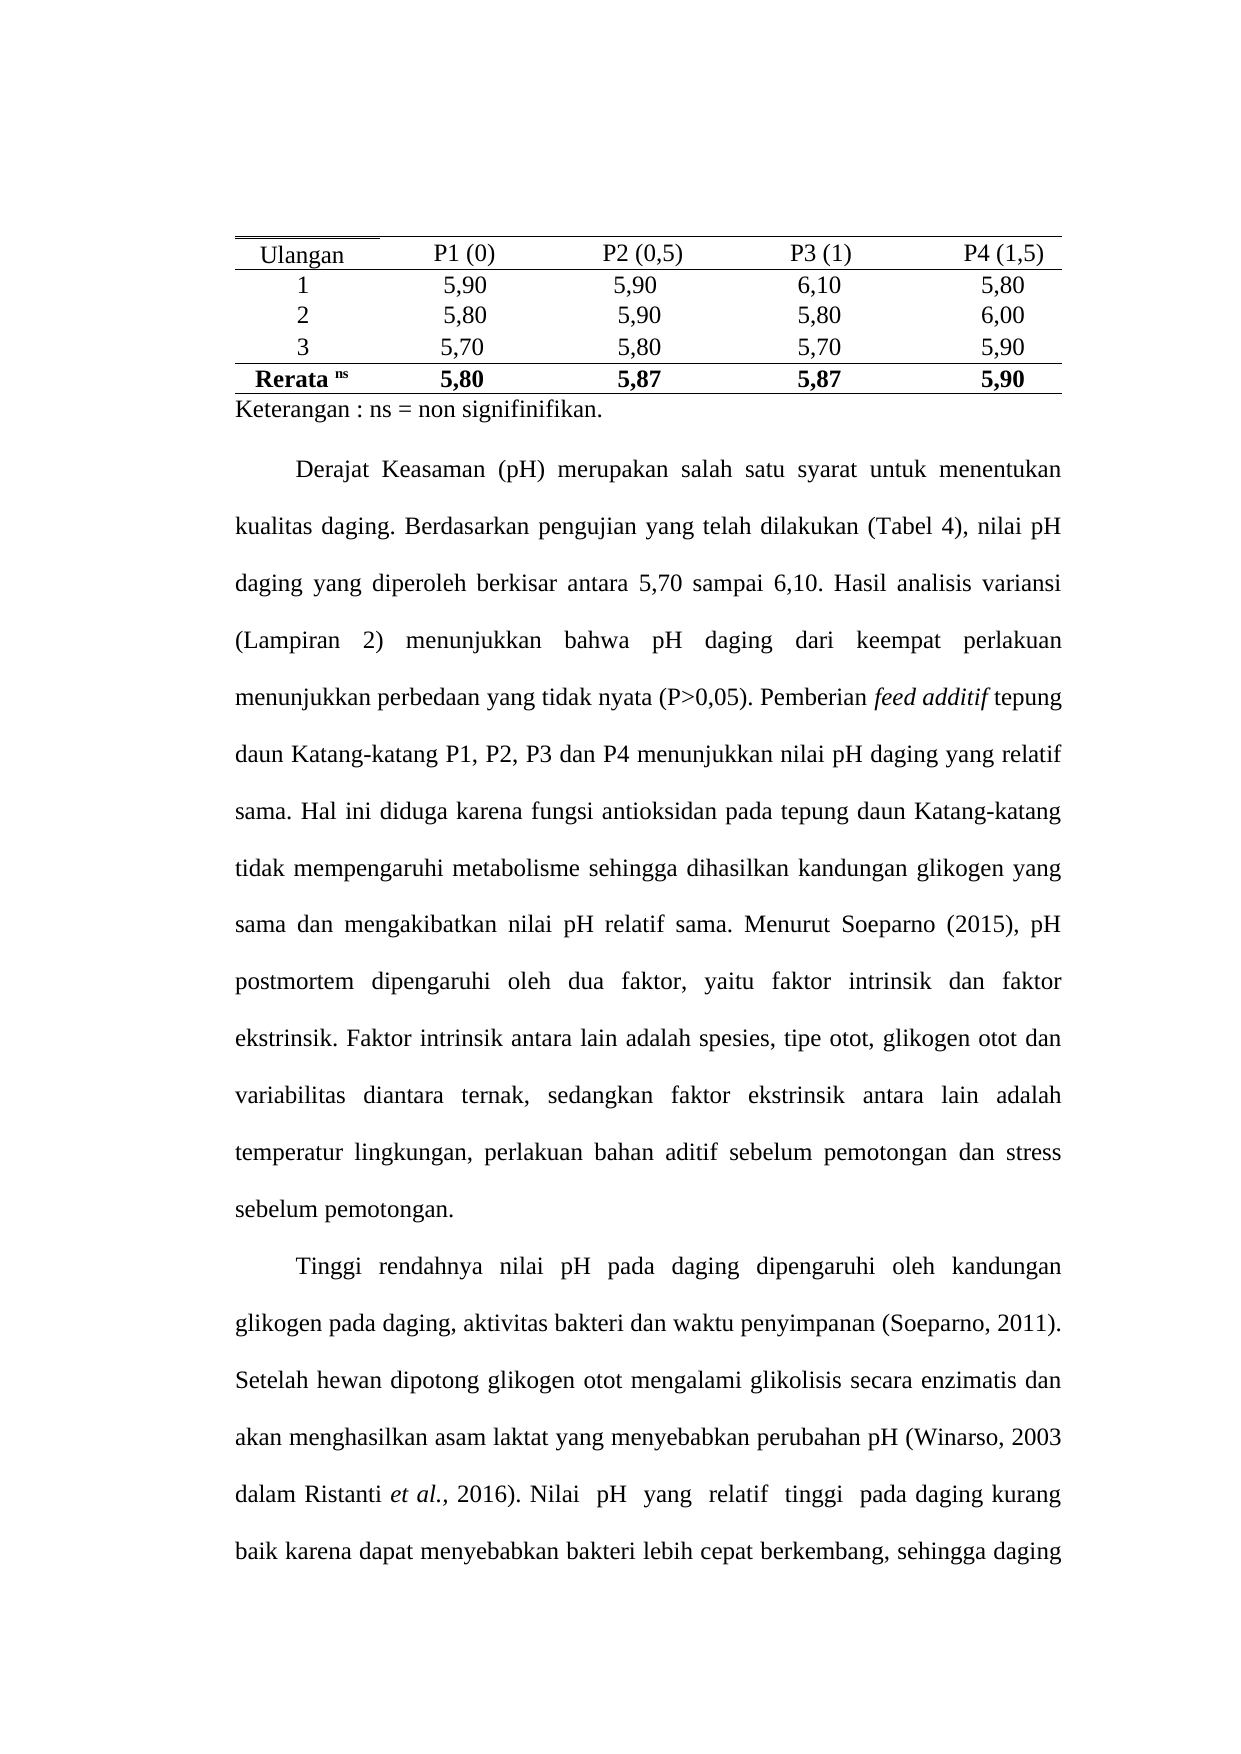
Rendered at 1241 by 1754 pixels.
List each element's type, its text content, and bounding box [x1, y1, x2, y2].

table_cell 5,87 [618, 364, 797, 393]
table_cell 1 [235, 270, 380, 299]
table_cell 5,80 [797, 300, 974, 332]
table_cell 6,00 [975, 300, 1062, 332]
table_cell 6,10 [797, 270, 974, 299]
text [235, 1251, 1062, 1564]
text Keterangan : ns = non signifinifikan. [235, 394, 1062, 423]
table_cell 5,70 [797, 332, 974, 363]
table_cell 5,80 [380, 300, 617, 332]
table_cell 5,80 [618, 332, 797, 363]
table_cell P1 (0) P2 (0,5) P3 (1) P4 (1,5) [380, 237, 1062, 269]
table_cell 5,70 [380, 332, 617, 363]
table_cell 5,90 [975, 332, 1062, 363]
text Derajat Keasaman (pH) merupakan salah satu syarat untuk menentukan kualitas daging. Berdasarkan pengujian yang telah dilakukan (Tabel 4), nilai pH daging yang diperoleh berkisar antara 5,70 sampai 6,10. Hasil analisis variansi (Lampiran 2) menunjukkan bahwa pH daging dari keempat perlakuan menunjukkan perbedaan yang tidak nyata (P>0,05). Pemberian feed additif tepung daun Katang-katang P1, P2, P3 dan P4 menunjukkan nilai pH daging yang relatif sama. Hal ini diduga karena fungsi antioksidan pada tepung daun Katang-katang tidak mempengaruhi metabolisme sehingga dihasilkan kandungan glikogen yang sama dan mengakibatkan nilai pH relatif sama. Menurut Soeparno (2015), pH postmortem dipengaruhi oleh dua faktor, yaitu faktor intrinsik dan faktor ekstrinsik. Faktor intrinsik antara lain adalah spesies, tipe otot, glikogen otot dan variabilitas diantara ternak, sedangkan faktor ekstrinsik antara lain adalah temperatur lingkungan, perlakuan bahan aditif sebelum pemotongan dan stress sebelum pemotongan. [235, 454, 1062, 1223]
table_cell 5,90 5,90 [380, 270, 797, 299]
table_cell 2 [235, 300, 380, 332]
table_cell Rerata ns [235, 364, 380, 393]
table_header Ulangan [235, 239, 380, 269]
table_cell 5,90 [618, 300, 797, 332]
table_cell 5,80 [975, 270, 1062, 299]
table_cell 5,90 [975, 364, 1062, 393]
table_cell 5,80 [380, 364, 617, 393]
table_cell 3 [235, 332, 380, 363]
table_cell 5,87 [797, 364, 974, 393]
